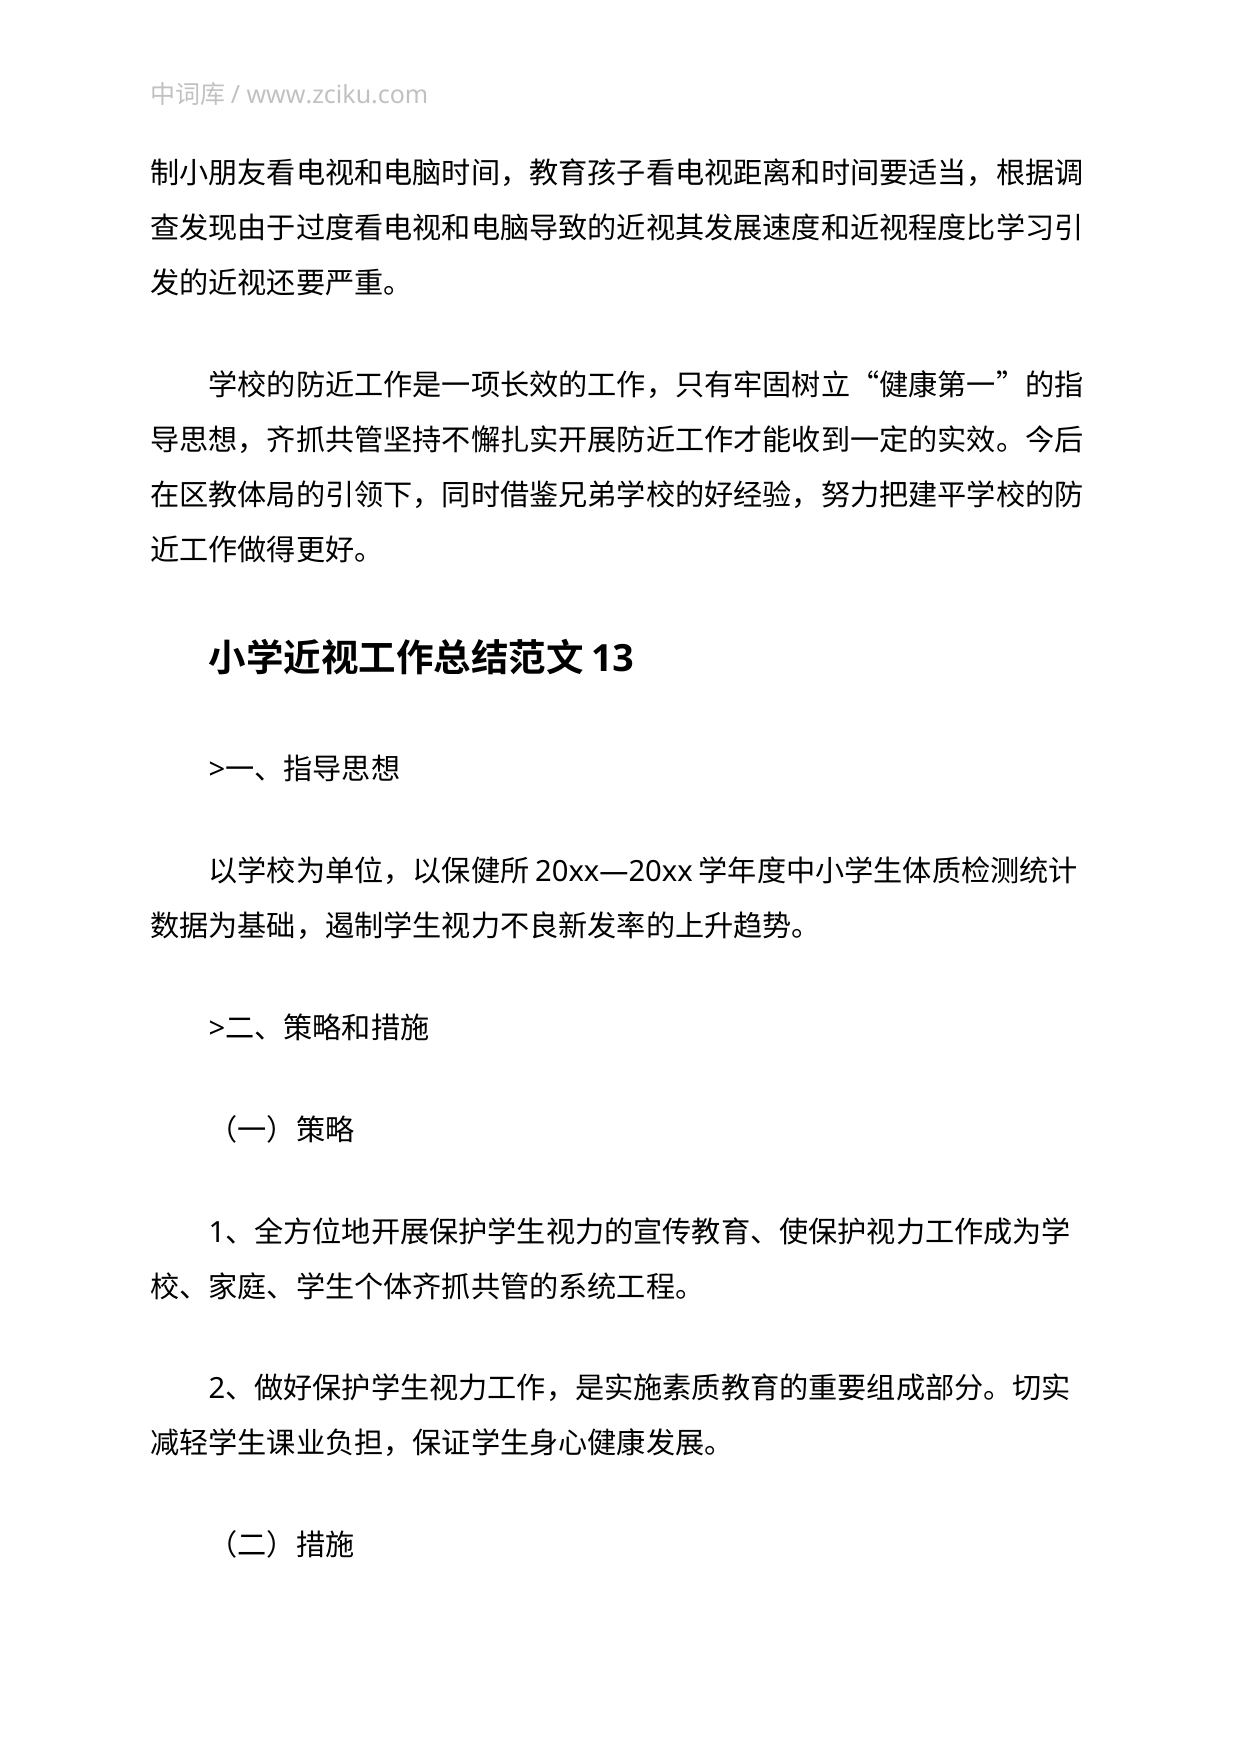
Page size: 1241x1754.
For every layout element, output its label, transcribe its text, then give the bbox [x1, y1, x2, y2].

text 小学近视工作总结范文13 [150, 628, 1090, 682]
text >二、策略和措施 [150, 1004, 1090, 1047]
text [150, 150, 1090, 302]
text （二）措施 [150, 1522, 1090, 1564]
text （一）策略 [150, 1106, 1090, 1149]
text 1、全方位地开展保护学生视力的宣传教育、使保护视力工作成为学校、家庭、学生个体齐抓共管的系统工程。 [150, 1208, 1090, 1305]
text 2、做好保护学生视力工作，是实施素质教育的重要组成部分。切实减轻学生课业负担，保证学生身心健康发展。 [150, 1365, 1090, 1462]
text 学校的防近工作是一项长效的工作，只有牢固树立“健康第一”的指导思想，齐抓共管坚持不懈扎实开展防近工作才能收到一定的实效。今后在区教体局的引领下，同时借鉴兄弟学校的好经验，努力把建平学校的防近工作做得更好。 [150, 362, 1090, 568]
text 以学校为单位，以保健所20xx—20xx学年度中小学生体质检测统计数据为基础，遏制学生视力不良新发率的上升趋势。 [150, 848, 1090, 945]
text >一、指导思想 [150, 746, 1090, 788]
